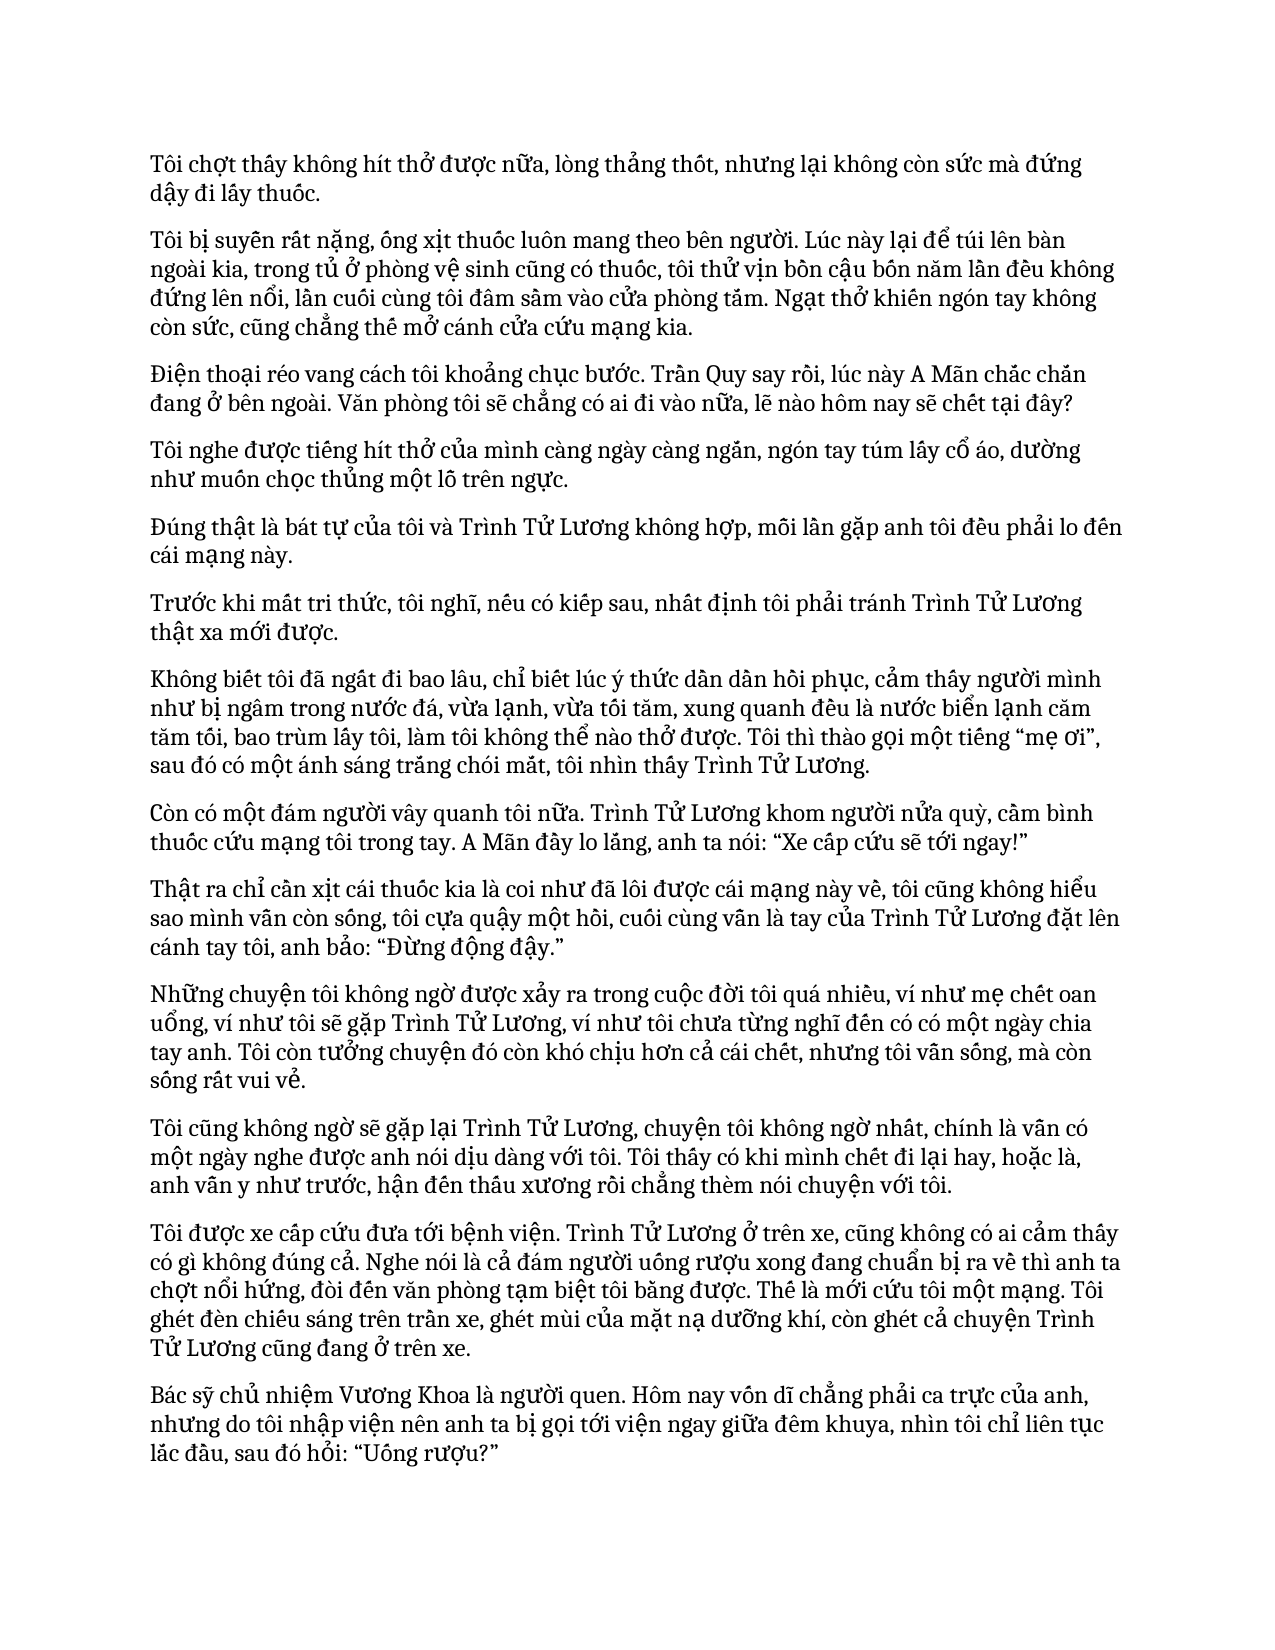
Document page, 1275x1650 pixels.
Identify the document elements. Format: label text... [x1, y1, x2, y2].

text Điện thoại réo vang cách tôi khoảng chục bước. Trần Quy say rồi, lúc này A Mãn chắc chắn đang ở bên ngoài. Văn phòng tôi sẽ chẳng có ai đi vào nữa, lẽ nào hôm nay sẽ chết tại đây? [150, 360, 1125, 417]
text Những chuyện tôi không ngờ được xảy ra trong cuộc đời tôi quá nhiều, ví như mẹ chết oan uổng, ví như tôi sẽ gặp Trình Tử Lương, ví như tôi chưa từng nghĩ đến có có một ngày chia tay anh. Tôi còn tưởng chuyện đó còn khó chịu hơn cả cái chết, nhưng tôi vẫn sống, mà còn sống rất vui vẻ. [150, 980, 1125, 1095]
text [150, 150, 1125, 207]
text Trước khi mất tri thức, tôi nghĩ, nếu có kiếp sau, nhất định tôi phải tránh Trình Tử Lương thật xa mới được. [150, 589, 1125, 646]
text Bác sỹ chủ nhiệm Vương Khoa là người quen. Hôm nay vốn dĩ chẳng phải ca trực của anh, nhưng do tôi nhập viện nên anh ta bị gọi tới viện ngay giữa đêm khuya, nhìn tôi chỉ liên tục lắc đầu, sau đó hỏi: “Uống rượu?” [150, 1381, 1125, 1467]
text Đúng thật là bát tự của tôi và Trình Tử Lương không hợp, mỗi lần gặp anh tôi đều phải lo đến cái mạng này. [150, 512, 1125, 570]
text Tôi bị suyễn rất nặng, ống xịt thuốc luôn mang theo bên người. Lúc này lại để túi lên bàn ngoài kia, trong tủ ở phòng vệ sinh cũng có thuốc, tôi thử vịn bồn cậu bốn năm lần đều không đứng lên nổi, lần cuối cùng tôi đâm sầm vào cửa phòng tắm. Ngạt thở khiến ngón tay không còn sức, cũng chẳng thế mở cánh cửa cứu mạng kia. [150, 226, 1125, 341]
text Tôi cũng không ngờ sẽ gặp lại Trình Tử Lương, chuyện tôi không ngờ nhất, chính là vẫn có một ngày nghe được anh nói dịu dàng với tôi. Tôi thấy có khi mình chết đi lại hay, hoặc là, anh vẫn y như trước, hận đến thấu xương rồi chẳng thèm nói chuyện với tôi. [150, 1114, 1125, 1200]
text Tôi nghe được tiếng hít thở của mình càng ngày càng ngắn, ngón tay túm lấy cổ áo, dường như muốn chọc thủng một lỗ trên ngực. [150, 436, 1125, 494]
text Tôi được xe cấp cứu đưa tới bệnh viện. Trình Tử Lương ở trên xe, cũng không có ai cảm thấy có gì không đúng cả. Nghe nói là cả đám người uống rượu xong đang chuẩn bị ra về thì anh ta chợt nổi hứng, đòi đến văn phòng tạm biệt tôi bằng được. Thế là mới cứu tôi một mạng. Tôi ghét đèn chiếu sáng trên trần xe, ghét mùi của mặt nạ dưỡng khí, còn ghét cả chuyện Trình Tử Lương cũng đang ở trên xe. [150, 1219, 1125, 1362]
text Không biết tôi đã ngất đi bao lâu, chỉ biết lúc ý thức dần dần hồi phục, cảm thấy người mình như bị ngâm trong nước đá, vừa lạnh, vừa tối tăm, xung quanh đều là nước biển lạnh căm tăm tối, bao trùm lấy tôi, làm tôi không thể nào thở được. Tôi thì thào gọi một tiếng “mẹ ơi”, sau đó có một ánh sáng trắng chói mắt, tôi nhìn thấy Trình Tử Lương. [150, 665, 1125, 780]
text Thật ra chỉ cần xịt cái thuốc kia là coi như đã lôi được cái mạng này về, tôi cũng không hiểu sao mình vẫn còn sống, tôi cựa quậy một hồi, cuối cùng vẫn là tay của Trình Tử Lương đặt lên cánh tay tôi, anh bảo: “Đừng động đậy.” [150, 875, 1125, 961]
text Còn có một đám người vây quanh tôi nữa. Trình Tử Lương khom người nửa quỳ, cầm bình thuốc cứu mạng tôi trong tay. A Mãn đầy lo lắng, anh ta nói: “Xe cấp cứu sẽ tới ngay!” [150, 799, 1125, 856]
